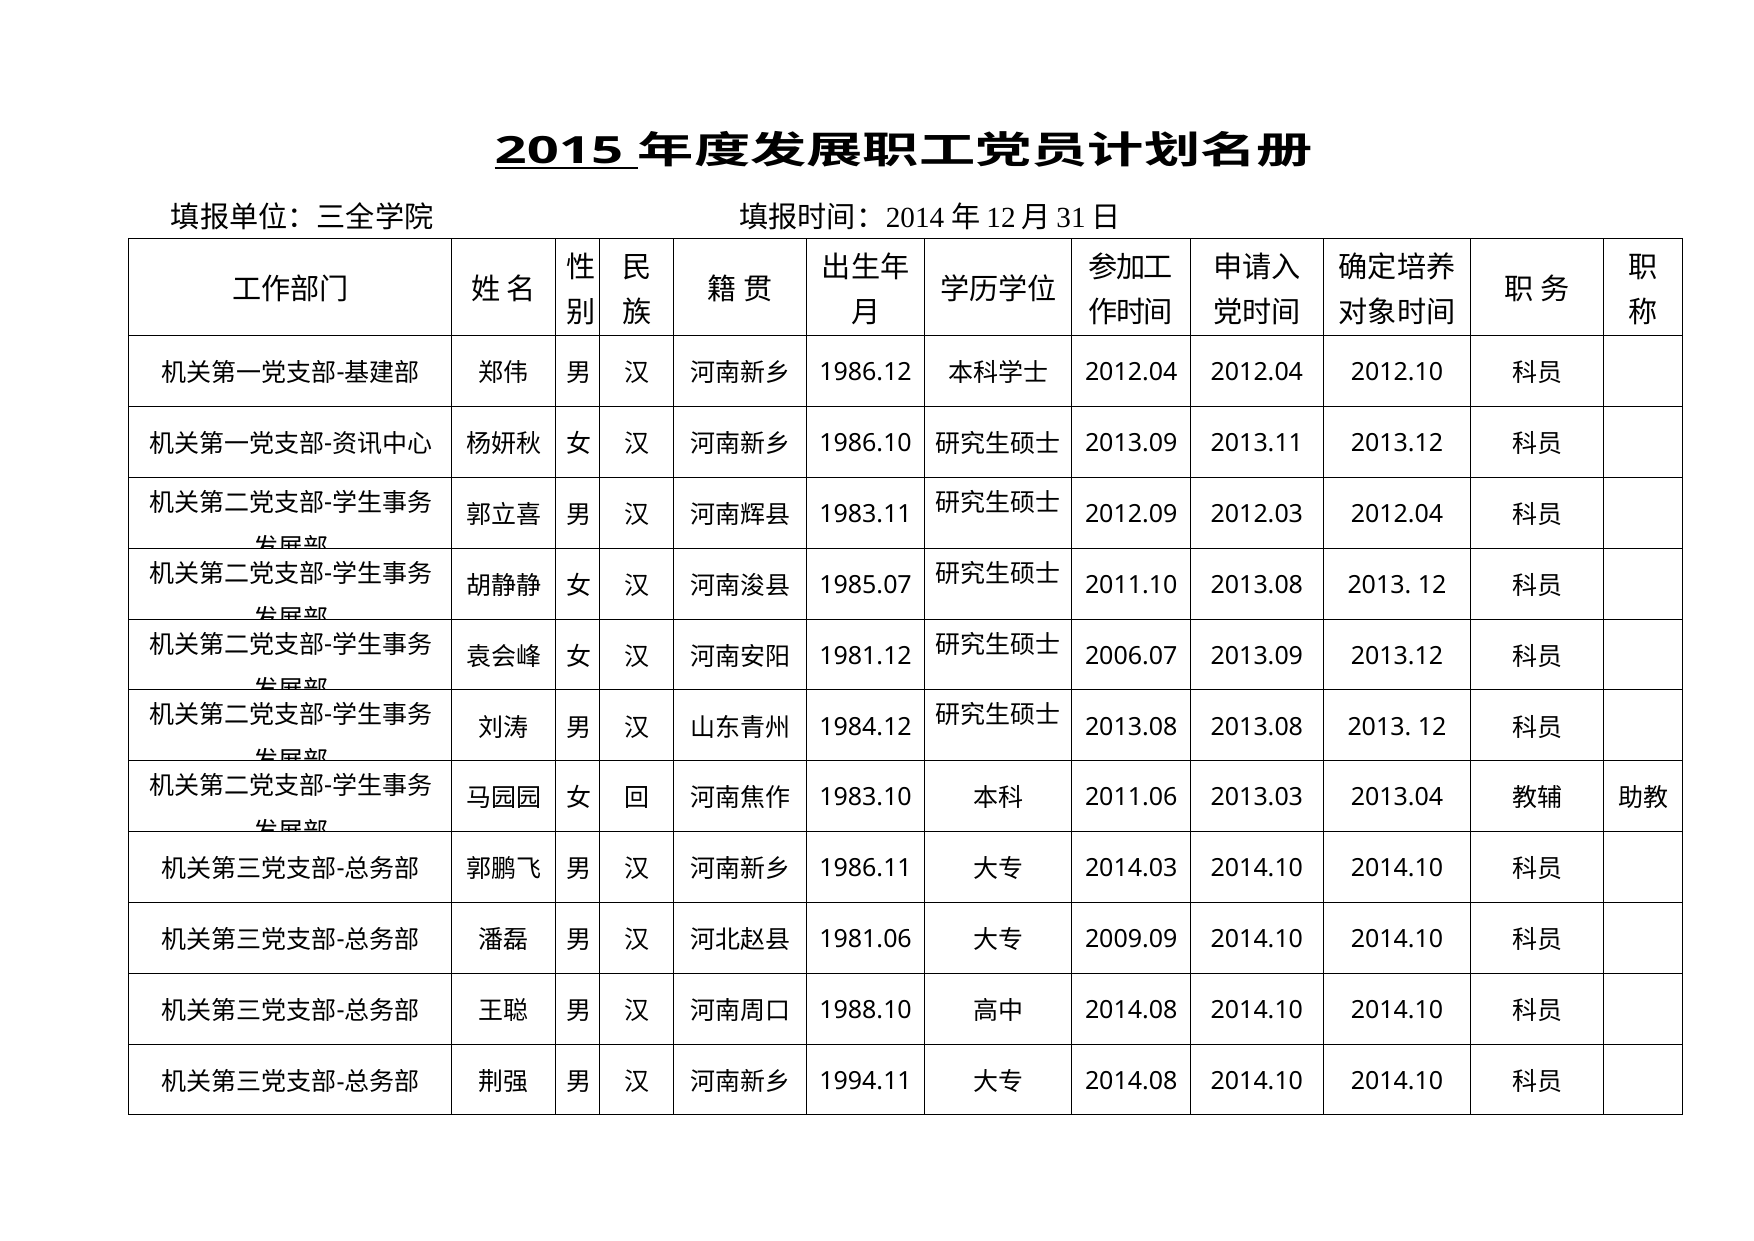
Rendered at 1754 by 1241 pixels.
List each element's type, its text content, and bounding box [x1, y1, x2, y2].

table_cell 男 [556, 478, 599, 548]
table_cell [1604, 549, 1682, 618]
table_cell 科员 [1471, 478, 1603, 548]
table_header 出生年月 [807, 239, 924, 335]
table_cell 袁会峰 [452, 620, 555, 689]
table_cell 2013.04 [1324, 761, 1470, 831]
table_cell 研究生硕士 [925, 478, 1071, 548]
table_cell 助教 [1604, 761, 1682, 831]
table_cell 汉 [600, 478, 673, 548]
table_cell 机关第二党支部-学生事务发展部 [129, 620, 451, 689]
table_cell 科员 [1471, 690, 1603, 760]
table_header 职 务 [1471, 239, 1603, 335]
table_cell 2014.10 [1324, 974, 1470, 1043]
table_cell [1604, 336, 1682, 406]
table_cell 2013. 12 [1324, 690, 1470, 760]
table_cell 2014.10 [1191, 832, 1323, 902]
table_cell 杨妍秋 [452, 407, 555, 477]
table_cell 研究生硕士 [925, 407, 1071, 477]
table_cell 河南辉县 [674, 478, 806, 548]
table_cell 河南浚县 [674, 549, 806, 618]
table_cell 1984.12 [807, 690, 924, 760]
table_cell 2014.08 [1072, 1045, 1190, 1114]
table_header 职称 [1604, 239, 1682, 335]
table_cell 机关第二党支部-学生事务发展部 [129, 549, 451, 618]
table_cell 1981.06 [807, 903, 924, 973]
table_cell 机关第二党支部-学生事务发展部 [129, 478, 451, 548]
table_cell 河南周口 [674, 974, 806, 1043]
table_cell 机关第三党支部-总务部 [129, 1045, 451, 1114]
table_cell 回 [600, 761, 673, 831]
table_cell 女 [556, 620, 599, 689]
table_cell 2012.03 [1191, 478, 1323, 548]
table_cell 女 [556, 761, 599, 831]
table_cell 2013.08 [1072, 690, 1190, 760]
table_header 姓 名 [452, 239, 555, 335]
table_cell 2011.10 [1072, 549, 1190, 618]
table_cell 河南新乡 [674, 407, 806, 477]
table_cell 1985.07 [807, 549, 924, 618]
table_cell 教辅 [1471, 761, 1603, 831]
table_cell 河南安阳 [674, 620, 806, 689]
table_cell 郭鹏飞 [452, 832, 555, 902]
table_cell 汉 [600, 407, 673, 477]
table_cell 大专 [925, 903, 1071, 973]
table_cell 1983.10 [807, 761, 924, 831]
table_cell 2006.07 [1072, 620, 1190, 689]
table_cell 本科 [925, 761, 1071, 831]
table_cell 2013.12 [1324, 407, 1470, 477]
table_cell [1604, 974, 1682, 1043]
table_cell 汉 [600, 903, 673, 973]
table_cell 1994.11 [807, 1045, 924, 1114]
table_cell [1604, 620, 1682, 689]
table_cell 2014.10 [1191, 903, 1323, 973]
table_cell 2013.03 [1191, 761, 1323, 831]
table_cell 女 [556, 549, 599, 618]
table_cell 研究生硕士 [925, 690, 1071, 760]
table_cell 机关第二党支部-学生事务发展部 [129, 690, 451, 760]
table_cell 2013.12 [1324, 620, 1470, 689]
table_cell 研究生硕士 [925, 620, 1071, 689]
table_cell 2011.06 [1072, 761, 1190, 831]
table_header 学历学位 [925, 239, 1071, 335]
table_cell 2013.08 [1191, 549, 1323, 618]
table_cell 机关第二党支部-学生事务发展部 [129, 761, 451, 831]
table_cell 2014.10 [1191, 1045, 1323, 1114]
table_cell 2014.03 [1072, 832, 1190, 902]
table_cell [1604, 903, 1682, 973]
table_cell 2014.10 [1324, 832, 1470, 902]
table_cell 男 [556, 974, 599, 1043]
table_cell 郑伟 [452, 336, 555, 406]
table_cell 科员 [1471, 1045, 1603, 1114]
table_cell 科员 [1471, 620, 1603, 689]
table_cell 汉 [600, 336, 673, 406]
table_header 参加工 作时间 [1072, 239, 1190, 335]
table_cell 汉 [600, 832, 673, 902]
table_cell 男 [556, 1045, 599, 1114]
table_cell 机关第三党支部-总务部 [129, 903, 451, 973]
table_cell 男 [556, 903, 599, 973]
table_cell 科员 [1471, 407, 1603, 477]
table_cell [1604, 690, 1682, 760]
table_header 民族 [600, 239, 673, 335]
table_cell [1604, 1045, 1682, 1114]
table_cell 2013. 12 [1324, 549, 1470, 618]
table_cell 大专 [925, 1045, 1071, 1114]
table_cell 2014.10 [1324, 903, 1470, 973]
table_cell 汉 [600, 690, 673, 760]
text 填报单位：三全学院 填报时间：2014 年12月31日 [112, 192, 1695, 238]
table_cell 机关第一党支部-基建部 [129, 336, 451, 406]
table_cell 马园园 [452, 761, 555, 831]
table_cell 2014.08 [1072, 974, 1190, 1043]
table_cell [1604, 832, 1682, 902]
table_cell 科员 [1471, 832, 1603, 902]
table_cell 1986.10 [807, 407, 924, 477]
table_cell 1988.10 [807, 974, 924, 1043]
table_cell 2013.08 [1191, 690, 1323, 760]
table_cell 2012.04 [1324, 478, 1470, 548]
table_cell 2013.09 [1072, 407, 1190, 477]
table_cell 汉 [600, 549, 673, 618]
table_cell 河南新乡 [674, 1045, 806, 1114]
table_cell 2013.09 [1191, 620, 1323, 689]
table_cell 王聪 [452, 974, 555, 1043]
table_cell 科员 [1471, 549, 1603, 618]
table_cell 潘磊 [452, 903, 555, 973]
table_cell 1986.11 [807, 832, 924, 902]
table_cell 2013.11 [1191, 407, 1323, 477]
table_cell 郭立喜 [452, 478, 555, 548]
table_cell 汉 [600, 974, 673, 1043]
table_cell 机关第一党支部-资讯中心 [129, 407, 451, 477]
table_cell 2012.04 [1072, 336, 1190, 406]
table_cell 汉 [600, 1045, 673, 1114]
table_header 性别 [556, 239, 599, 335]
table_cell 男 [556, 832, 599, 902]
table_cell 2012.10 [1324, 336, 1470, 406]
table_cell 河南焦作 [674, 761, 806, 831]
table_cell 荆强 [452, 1045, 555, 1114]
table_cell 汉 [600, 620, 673, 689]
table_cell 1981.12 [807, 620, 924, 689]
table_cell 高中 [925, 974, 1071, 1043]
table_cell 男 [556, 336, 599, 406]
table_cell 河北赵县 [674, 903, 806, 973]
table_cell 山东青州 [674, 690, 806, 760]
table_header 工作部门 [129, 239, 451, 335]
table_cell 科员 [1471, 974, 1603, 1043]
table_cell 科员 [1471, 903, 1603, 973]
table_header 籍 贯 [674, 239, 806, 335]
table_cell 1986.12 [807, 336, 924, 406]
table_cell 2009.09 [1072, 903, 1190, 973]
table_cell 2014.10 [1324, 1045, 1470, 1114]
text 2015 年度发展职工党员计划名册 [112, 102, 1695, 192]
table_cell 2014.10 [1191, 974, 1323, 1043]
table_cell 2012.04 [1191, 336, 1323, 406]
table_cell 河南新乡 [674, 336, 806, 406]
table_cell 研究生硕士 [925, 549, 1071, 618]
table_cell 机关第三党支部-总务部 [129, 832, 451, 902]
table_cell [1604, 407, 1682, 477]
table_cell 男 [556, 690, 599, 760]
table_cell 2012.09 [1072, 478, 1190, 548]
table_cell 胡静静 [452, 549, 555, 618]
table_cell 本科学士 [925, 336, 1071, 406]
table_cell [1604, 478, 1682, 548]
table_cell 科员 [1471, 336, 1603, 406]
table_cell 大专 [925, 832, 1071, 902]
table_header 申请入党时间 [1191, 239, 1323, 335]
table_cell 刘涛 [452, 690, 555, 760]
table_cell 机关第三党支部-总务部 [129, 974, 451, 1043]
table_header 确定培养对象时间 [1324, 239, 1470, 335]
table_cell 女 [556, 407, 599, 477]
table_cell 河南新乡 [674, 832, 806, 902]
table_cell 1983.11 [807, 478, 924, 548]
